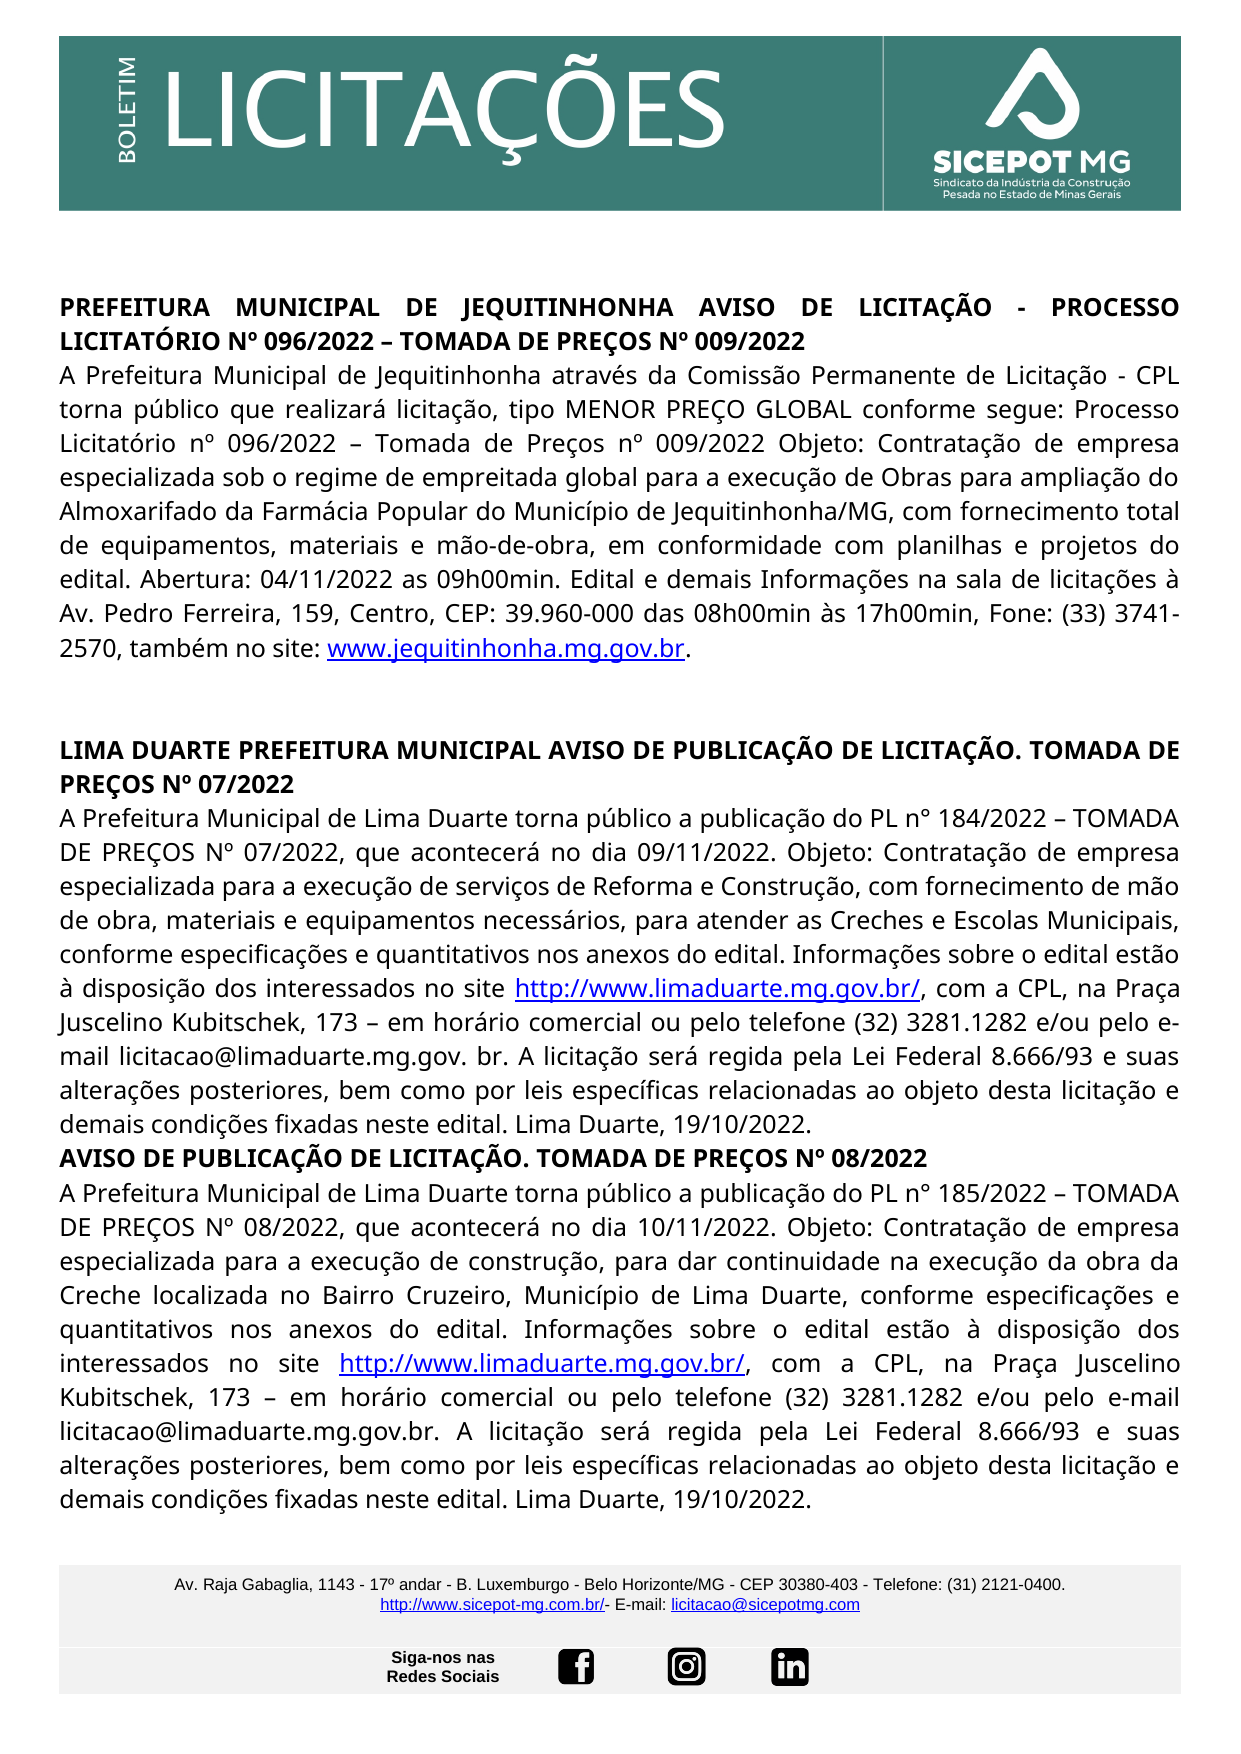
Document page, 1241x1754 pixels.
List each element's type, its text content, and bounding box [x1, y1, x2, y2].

picture [667, 1647, 706, 1686]
picture [59, 36, 1181, 211]
text A Prefeitura Municipal de Lima Duarte torna público a publicação do PL n° 185/2022 – TOMADA DE PREÇOS Nº 08/2022, que acontecerá no dia 10/11/2022. Objeto: Contratação de empresa especializada para a execução de construção, para dar continuidade na execução da obra da Creche localizada no Bairro Cruzeiro, Município de Lima Duarte, conforme especificações e quantitativos nos anexos do edital. Informações sobre o edital estão à disposição dos interessados no site http://www.limaduarte.mg.gov.br/, com a CPL, na Praça Juscelino Kubitschek, 173 – em horário comercial ou pelo telefone (32) 3281.1282 e/ou pelo e-mail licitacao@limaduarte.mg.gov.br. A licitação será regida pela Lei Federal 8.666/93 e suas alterações posteriores, bem como por leis específicas relacionadas ao objeto desta licitação e demais condições fixadas neste edital. Lima Duarte, 19/10/2022. [59, 1175, 1181, 1516]
text PREFEITURA MUNICIPAL DE JEQUITINHONHA AVISO DE LICITAÇÃO - PROCESSO LICITATÓRIO Nº 096/2022 – TOMADA DE PREÇOS Nº 009/2022 [59, 289, 1181, 358]
text AVISO DE PUBLICAÇÃO DE LICITAÇÃO. TOMADA DE PREÇOS Nº 08/2022 [59, 1141, 1181, 1175]
text A Prefeitura Municipal de Lima Duarte torna público a publicação do PL n° 184/2022 – TOMADA DE PREÇOS Nº 07/2022, que acontecerá no dia 09/11/2022. Objeto: Contratação de empresa especializada para a execução de serviços de Reforma e Construção, com fornecimento de mão de obra, materiais e equipamentos necessários, para atender as Creches e Escolas Municipais, conforme especificações e quantitativos nos anexos do edital. Informações sobre o edital estão à disposição dos interessados no site http://www.limaduarte.mg.gov.br/, com a CPL, na Praça Juscelino Kubitschek, 173 – em horário comercial ou pelo telefone (32) 3281.1282 e/ou pelo e-mail licitacao@limaduarte.mg.gov. br. A licitação será regida pela Lei Federal 8.666/93 e suas alterações posteriores, bem como por leis específicas relacionadas ao objeto desta licitação e demais condições fixadas neste edital. Lima Duarte, 19/10/2022. [59, 801, 1181, 1141]
picture [771, 1648, 809, 1686]
text A Prefeitura Municipal de Jequitinhonha através da Comissão Permanente de Licitação - CPL torna público que realizará licitação, tipo MENOR PREÇO GLOBAL conforme segue: Processo Licitatório nº 096/2022 – Tomada de Preços nº 009/2022 Objeto: Contratação de empresa especializada sob o regime de empreitada global para a execução de Obras para ampliação do Almoxarifado da Farmácia Popular do Município de Jequitinhonha/MG, com fornecimento total de equipamentos, materiais e mão-de-obra, em conformidade com planilhas e projetos do edital. Abertura: 04/11/2022 as 09h00min. Edital e demais Informações na sala de licitações à Av. Pedro Ferreira, 159, Centro, CEP: 39.960-000 das 08h00min às 17h00min, Fone: (33) 3741-2570, também no site: www.jequitinhonha.mg.gov.br. [59, 358, 1181, 664]
picture [557, 1648, 594, 1685]
text LIMA DUARTE PREFEITURA MUNICIPAL AVISO DE PUBLICAÇÃO DE LICITAÇÃO. TOMADA DE PREÇOS Nº 07/2022 [59, 732, 1181, 801]
